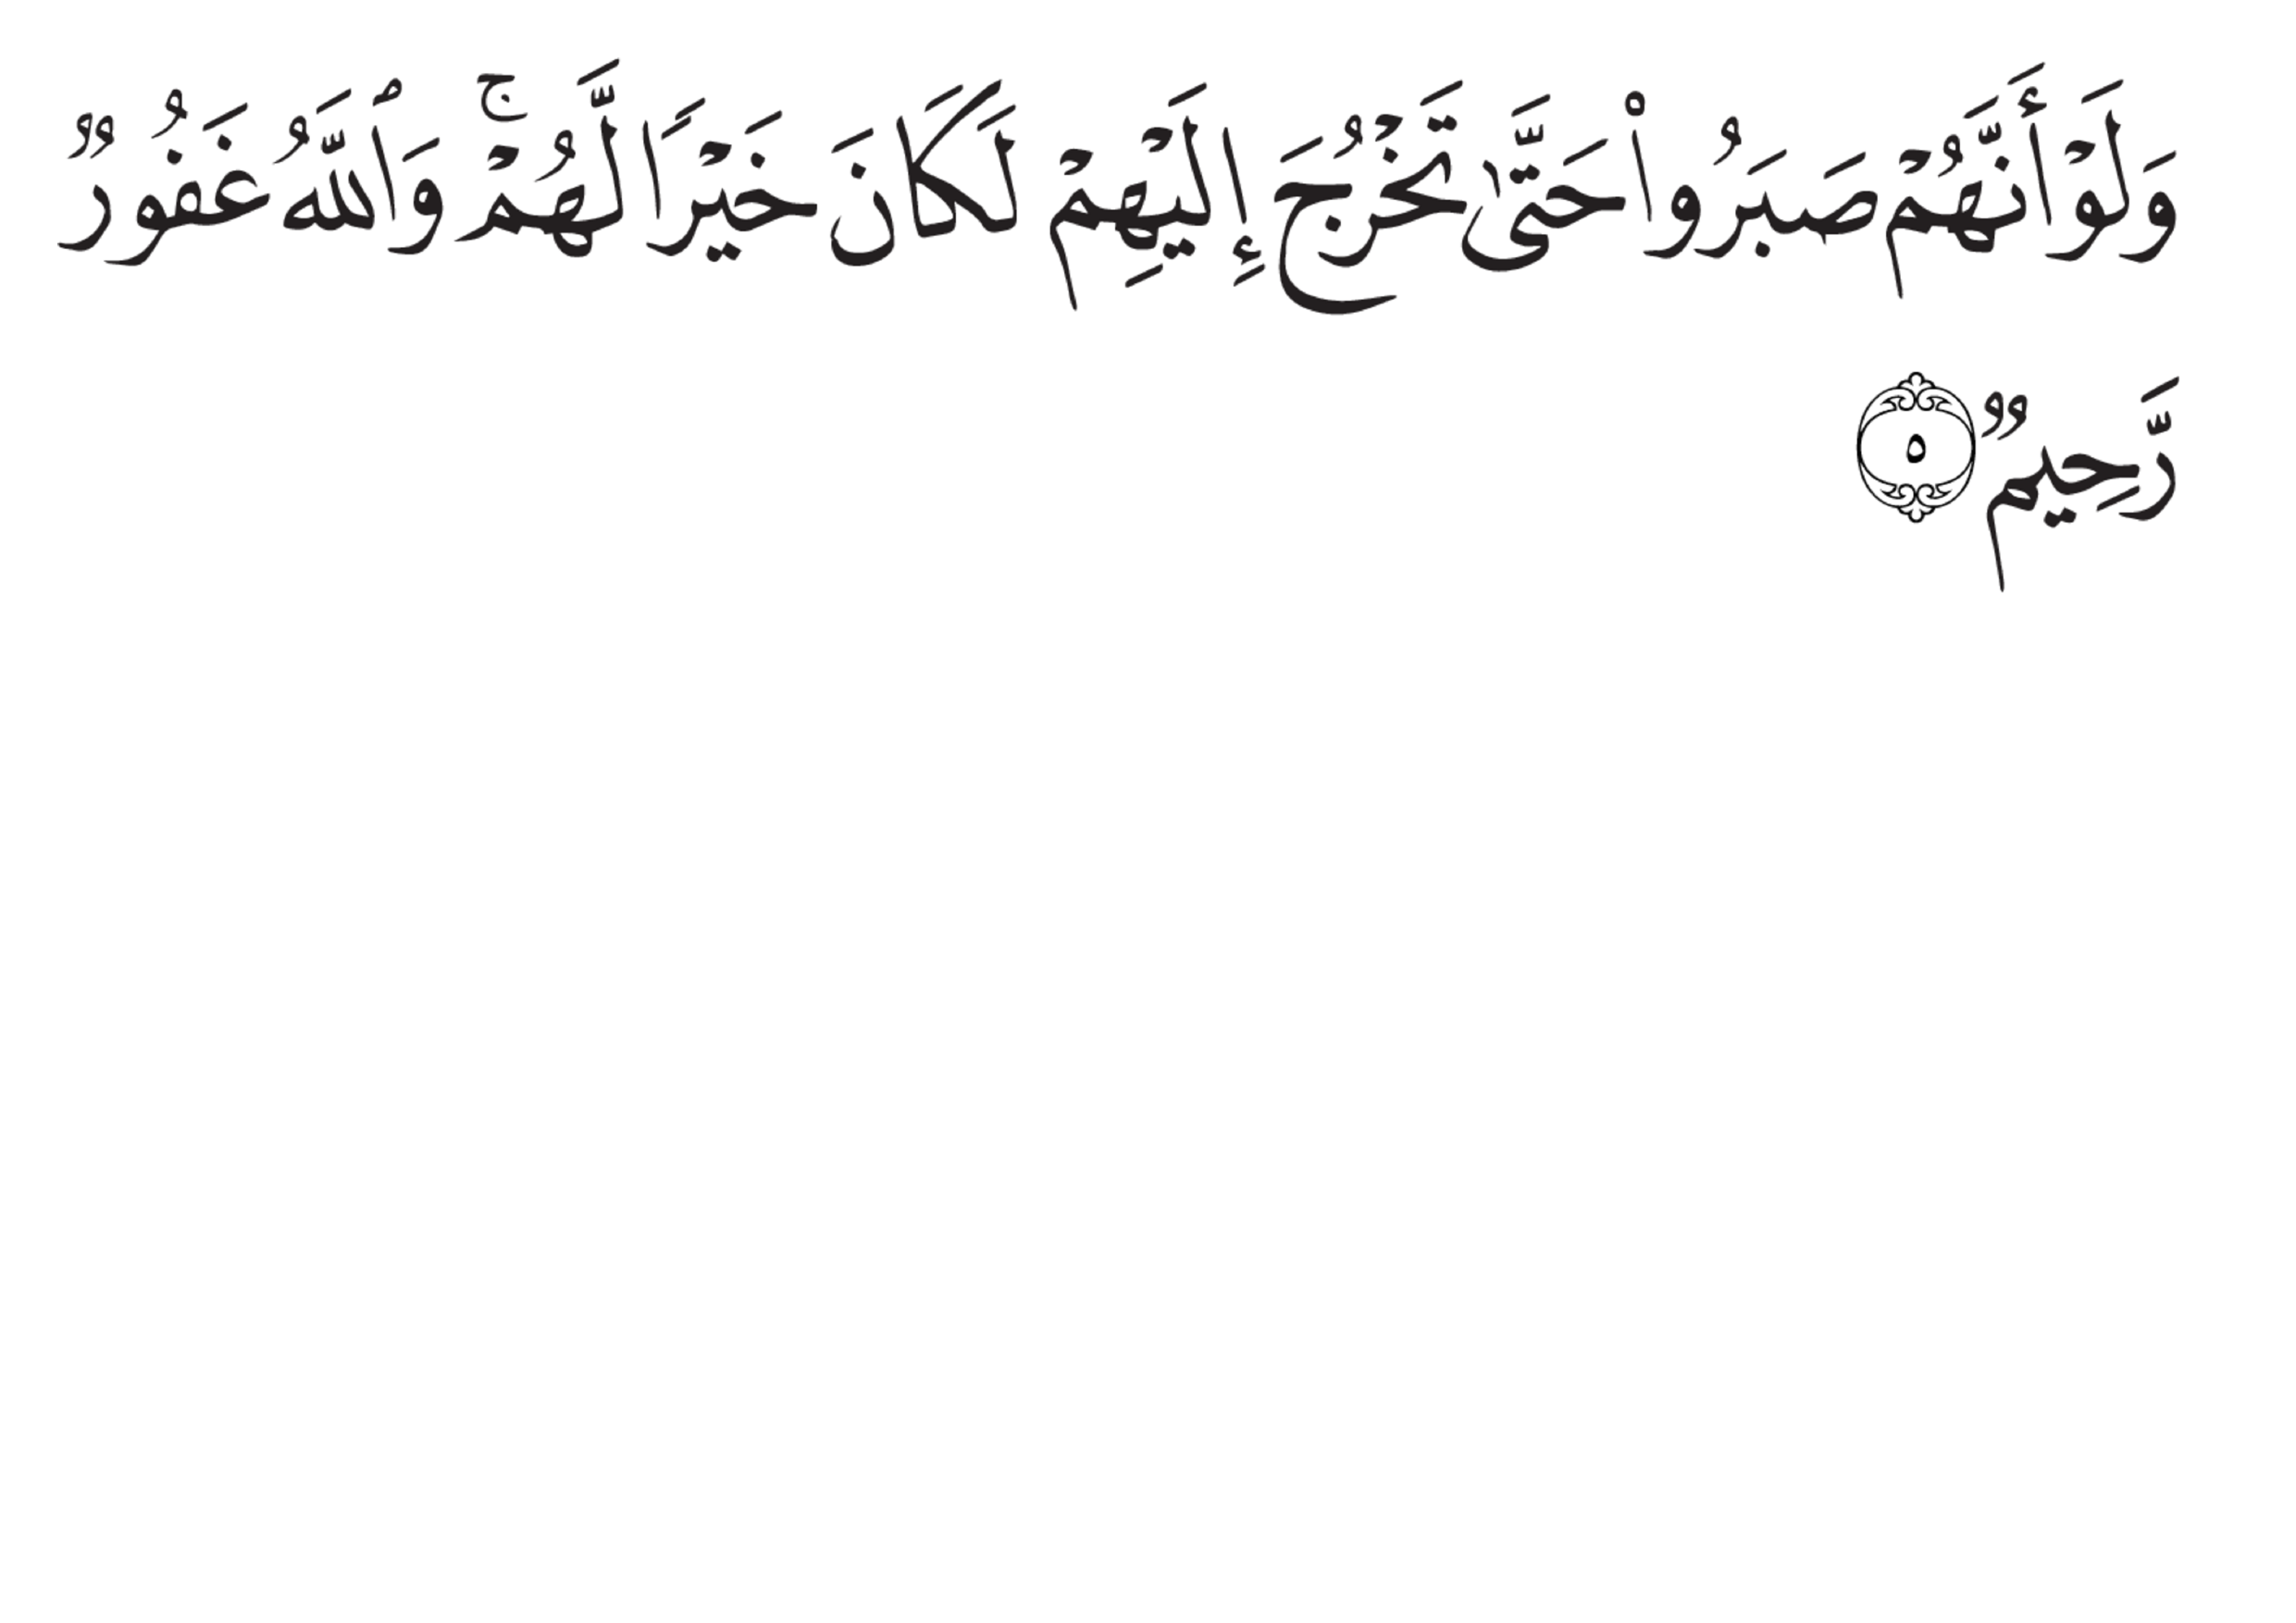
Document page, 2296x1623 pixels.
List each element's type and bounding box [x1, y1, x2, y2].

picture [57, 57, 2179, 593]
